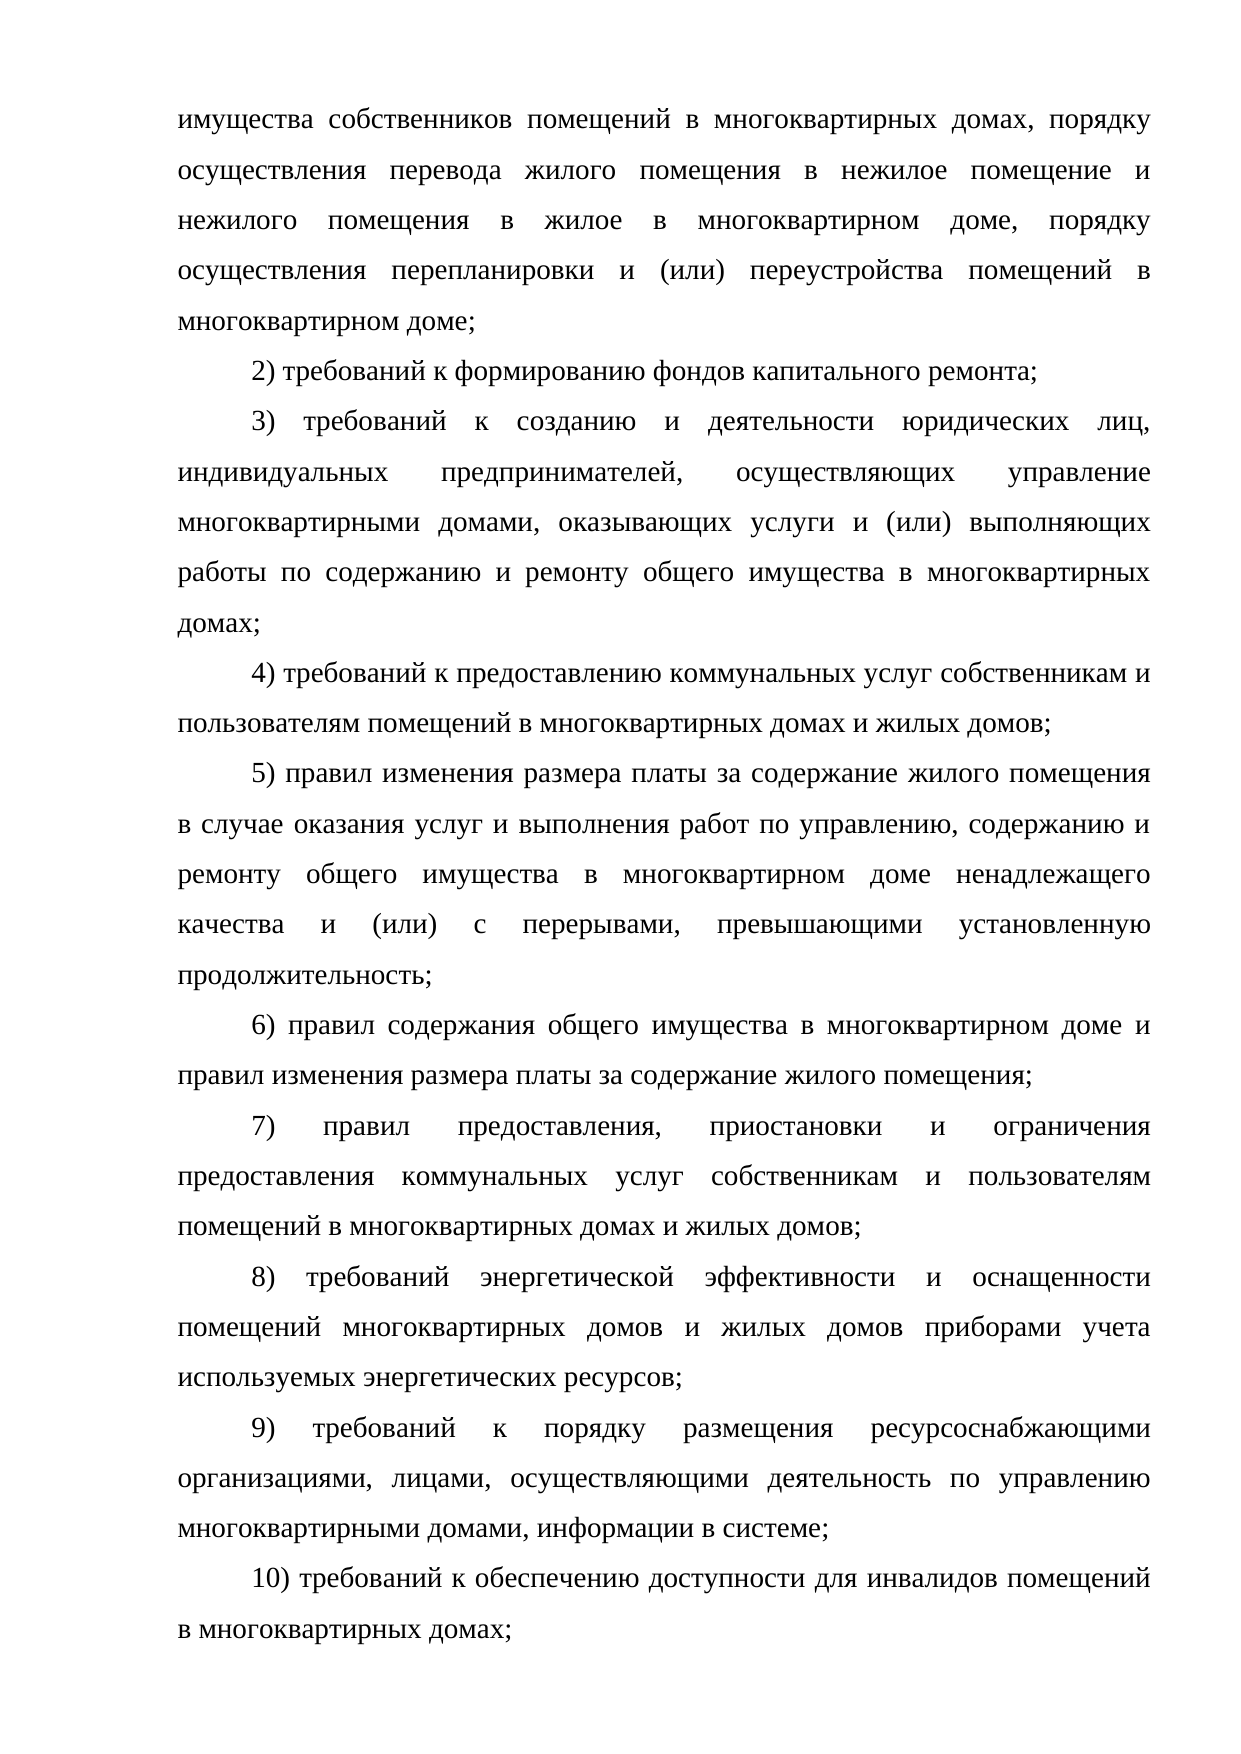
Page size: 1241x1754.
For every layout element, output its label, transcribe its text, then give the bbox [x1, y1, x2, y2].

text 7) правил предоставления, приостановки и ограничения предоставления коммунальных услуг собственникам и пользователям помещений в многоквартирных домах и жилых домов; [177, 1108, 1152, 1242]
text 4) требований к предоставлению коммунальных услуг собственникам и пользователям помещений в многоквартирных домах и жилых домов; [177, 655, 1152, 739]
text 10) требований к обеспечению доступности для инвалидов помещений в многоквартирных домах; [177, 1561, 1152, 1644]
text 8) требований энергетической эффективности и оснащенности помещений многоквартирных домов и жилых домов приборами учета используемых энергетических ресурсов; [177, 1259, 1152, 1393]
text 2) требований к формированию фондов капитального ремонта; [177, 353, 1152, 387]
text 5) правил изменения размера платы за содержание жилого помещения в случае оказания услуг и выполнения работ по управлению, содержанию и ремонту общего имущества в многоквартирном доме ненадлежащего качества и (или) с перерывами, превышающими установленную продолжительность; [177, 756, 1152, 990]
text 9) требований к порядку размещения ресурсоснабжающими организациями, лицами, осуществляющими деятельность по управлению многоквартирными домами, информации в системе; [177, 1410, 1152, 1544]
text 6) правил содержания общего имущества в многоквартирном доме и правил изменения размера платы за содержание жилого помещения; [177, 1007, 1152, 1091]
text 3) требований к созданию и деятельности юридических лиц, индивидуальных предпринимателей, осуществляющих управление многоквартирными домами, оказывающих услуги и (или) выполняющих работы по содержанию и ремонту общего имущества в многоквартирных домах; [177, 403, 1152, 638]
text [177, 102, 1152, 336]
